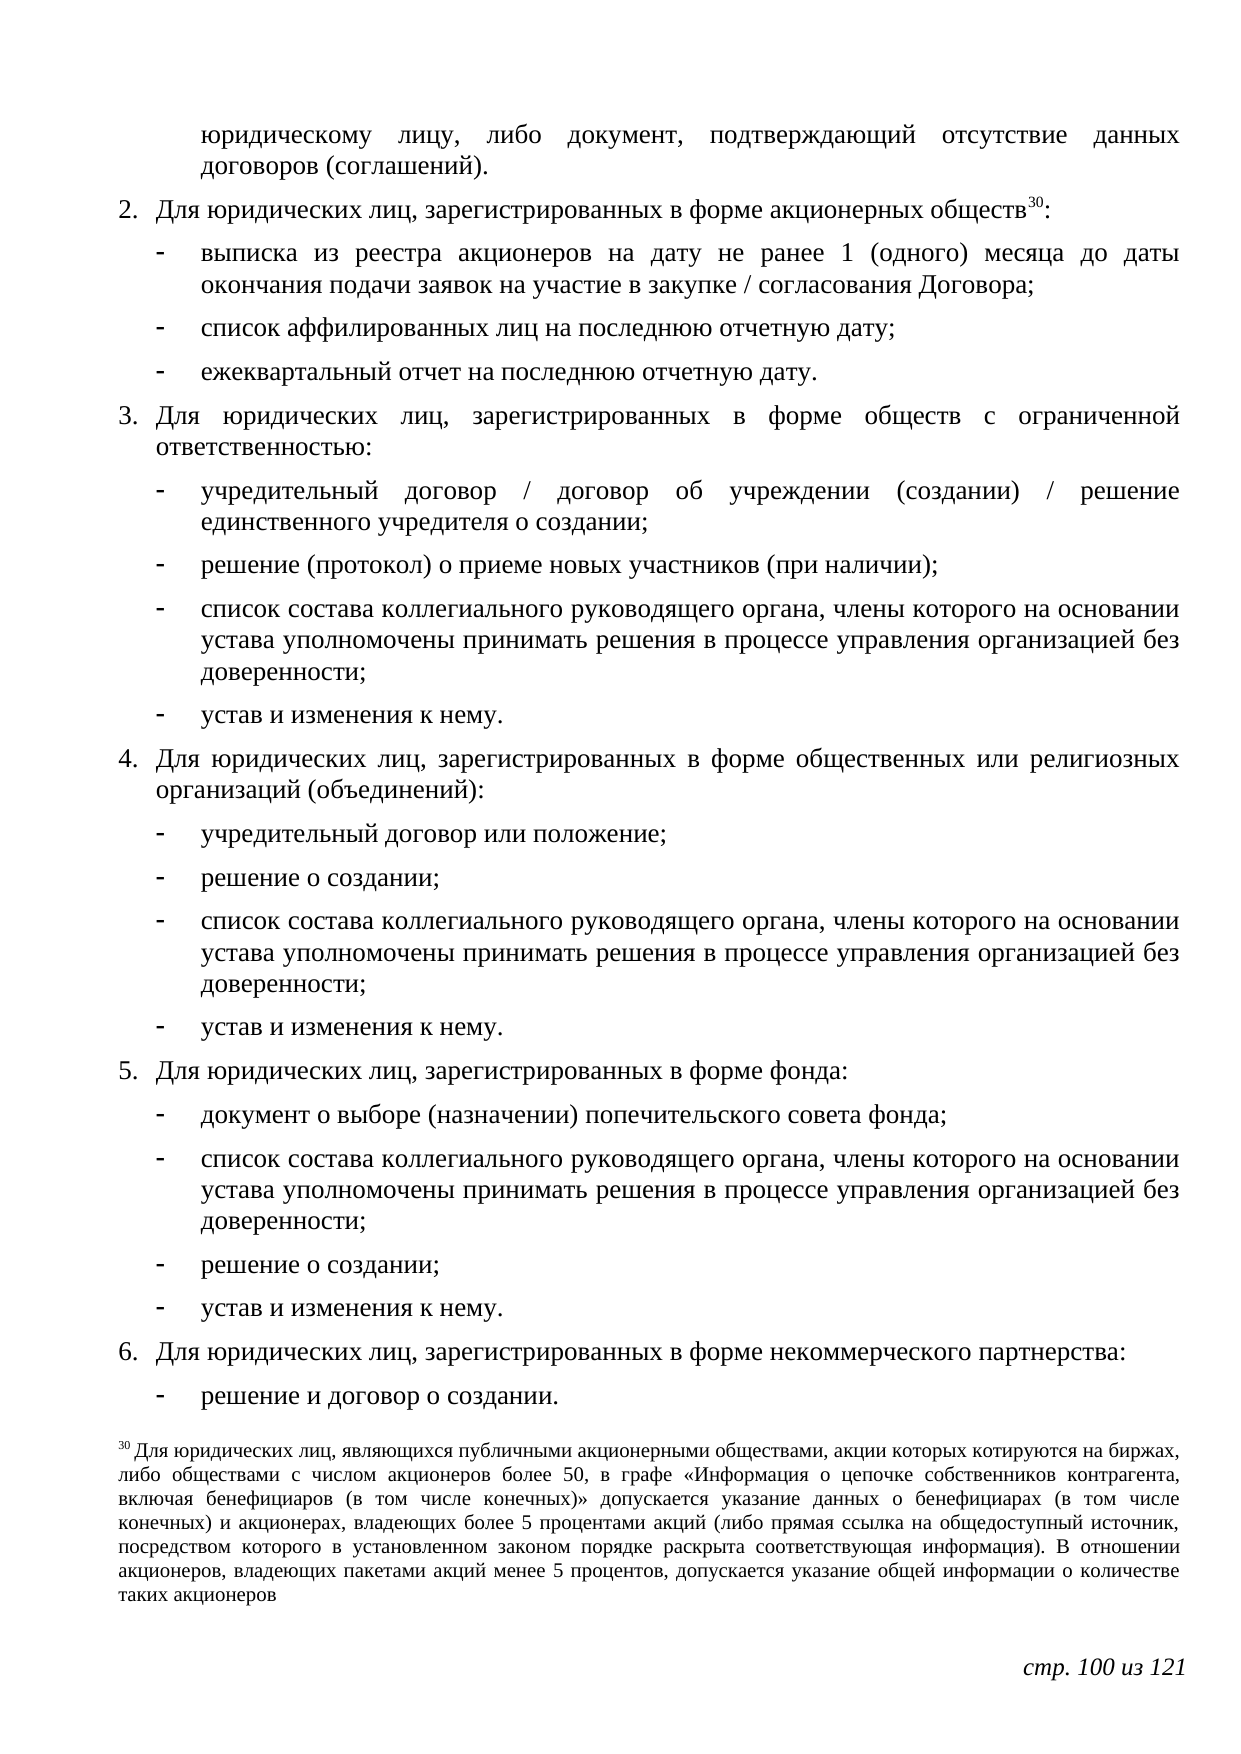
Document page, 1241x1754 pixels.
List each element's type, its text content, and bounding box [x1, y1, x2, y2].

list учредительный договор или положение; [156, 817, 1181, 848]
list список состава коллегиального руководящего органа, члены которого на основании устава уполномочены принимать решения в процессе управления организацией без доверенности; [156, 592, 1181, 686]
list документ о выборе (назначении) попечительского совета фонда; [156, 1098, 1181, 1129]
list выписка из реестра акционеров на дату не ранее 1 (одного) месяца до даты окончания подачи заявок на участие в закупке / согласования Договора; [156, 237, 1181, 299]
list учредительный договор / договор об учреждении (создании) / решение единственного учредителя о создании; [156, 474, 1181, 536]
list решение о создании; [156, 1248, 1181, 1279]
list ежеквартальный отчет на последнюю отчетную дату. [156, 355, 1181, 386]
list список аффилированных лиц на последнюю отчетную дату; [156, 311, 1181, 343]
list Для юридических лиц, зарегистрированных в форме некоммерческого партнерства: [118, 1335, 1181, 1366]
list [156, 118, 1181, 180]
list Для юридических лиц, зарегистрированных в форме обществ с ограниченной ответственностью: [118, 399, 1181, 461]
list решение (протокол) о приеме новых участников (при наличии); [156, 549, 1181, 580]
list Для юридических лиц, зарегистрированных в форме фонда: [118, 1054, 1181, 1085]
list Для юридических лиц, зарегистрированных в форме общественных или религиозных организаций (объединений): [118, 742, 1181, 804]
list решение о создании; [156, 861, 1181, 892]
list устав и изменения к нему. [156, 698, 1181, 730]
list устав и изменения к нему. [156, 1011, 1181, 1042]
list устав и изменения к нему. [156, 1291, 1181, 1323]
list список состава коллегиального руководящего органа, члены которого на основании устава уполномочены принимать решения в процессе управления организацией без доверенности; [156, 904, 1181, 998]
list список состава коллегиального руководящего органа, члены которого на основании устава уполномочены принимать решения в процессе управления организацией без доверенности; [156, 1142, 1181, 1235]
list решение и договор о создании. [156, 1379, 1181, 1410]
list Для юридических лиц, зарегистрированных в форме акционерных обществ: [118, 193, 1181, 224]
